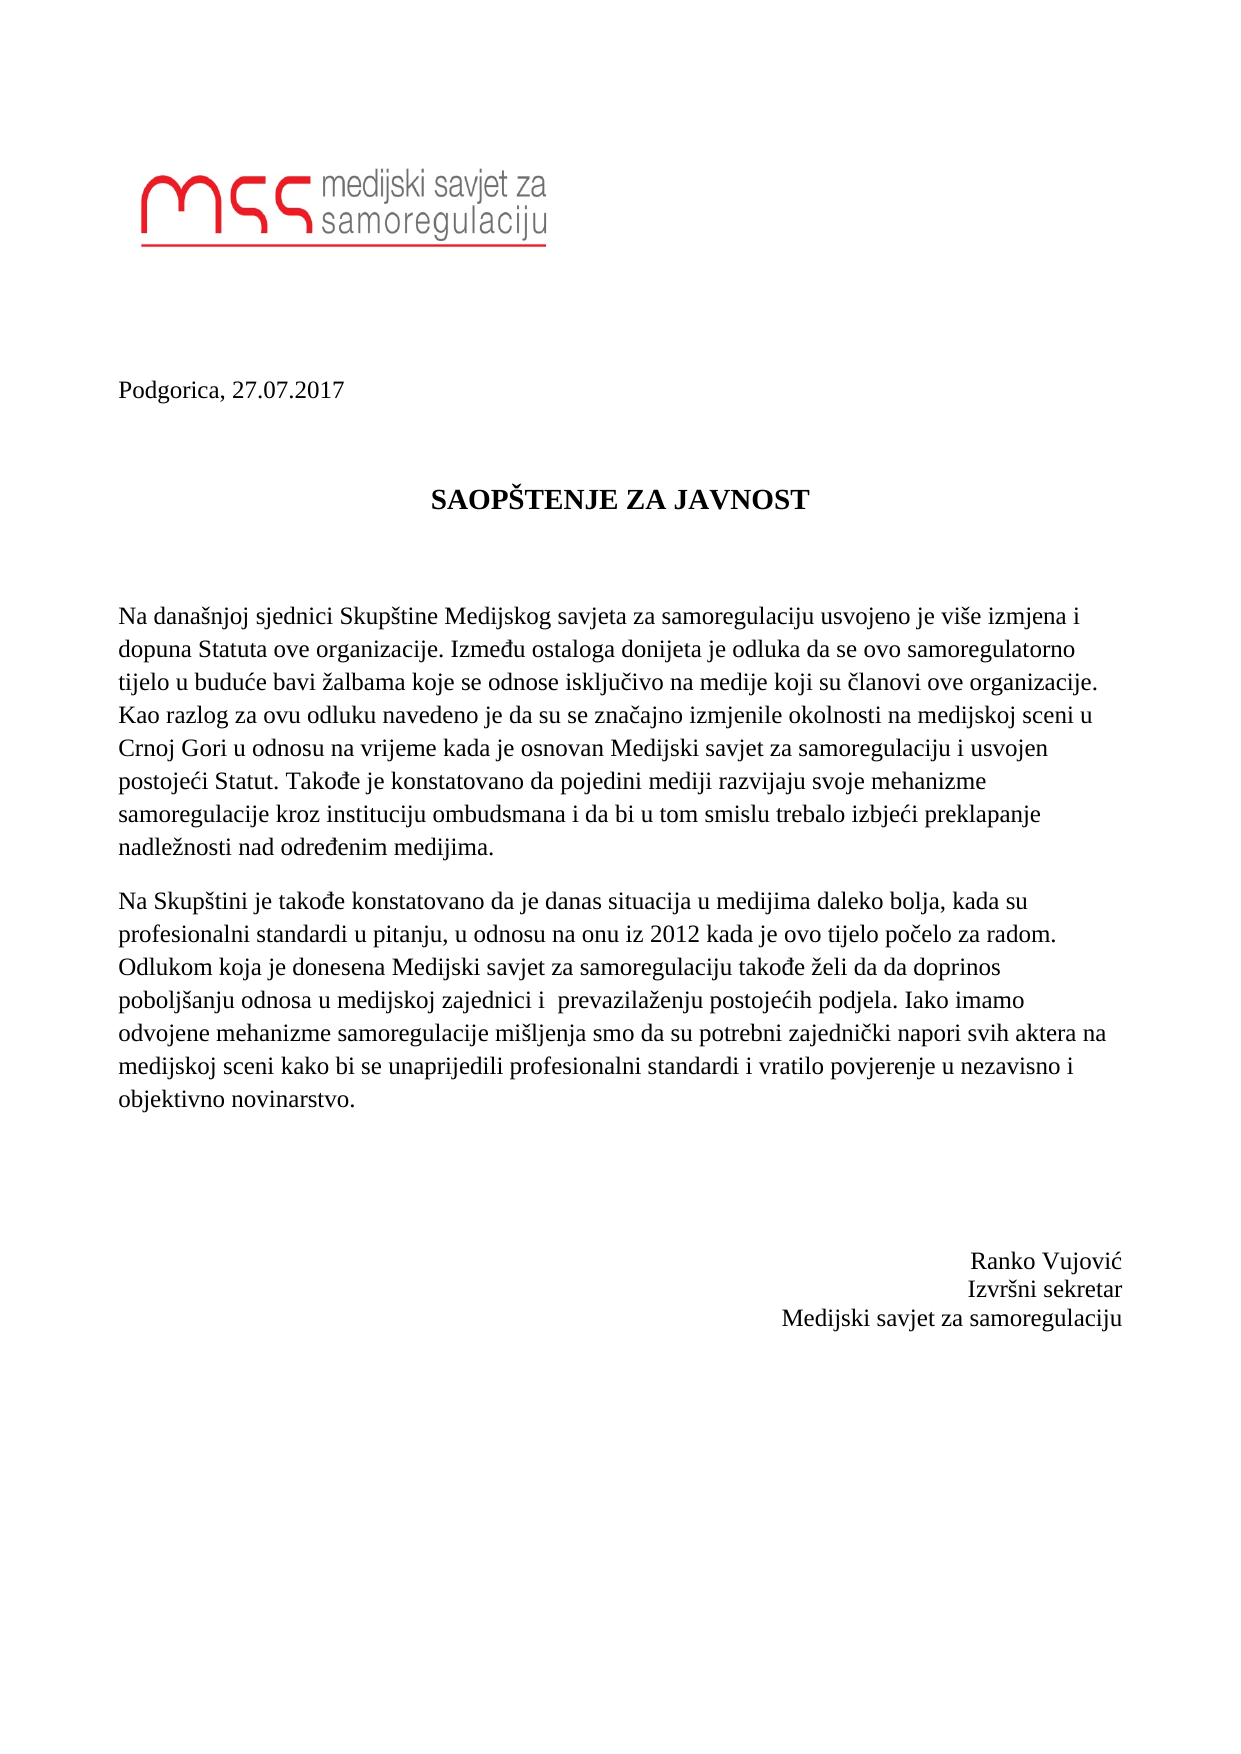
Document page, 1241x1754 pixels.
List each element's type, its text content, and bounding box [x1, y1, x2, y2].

text Izvršni sekretar [118, 1274, 1122, 1303]
picture [118, 118, 568, 297]
text Na Skupštini je takođe konstatovano da je danas situacija u medijima daleko bolja, kada su profesionalni standardi u pitanju, u odnosu na onu iz 2012 kada je ovo tijelo počelo za radom. Odlukom koja je donesena Medijski savjet za samoregulaciju takođe želi da da doprinos poboljšanju odnosa u medijskoj zajednici i prevazilaženju postojećih podjela. Iako imamo odvojene mehanizme samoregulacije mišljenja smo da su potrebni zajednički napori svih aktera na medijskoj sceni kako bi se unaprijedili profesionalni standardi i vratilo povjerenje u nezavisno i objektivno novinarstvo. [118, 886, 1122, 1113]
text SAOPŠTENJE ZA JAVNOST [118, 482, 1122, 516]
text Podgorica, 27.07.2017 [118, 375, 1122, 403]
text Na današnjoj sjednici Skupštine Medijskog savjeta za samoregulaciju usvojeno je više izmjena i dopuna Statuta ove organizacije. Između ostaloga donijeta je odluka da se ovo samoregulatorno tijelo u buduće bavi žalbama koje se odnose isključivo na medije koji su članovi ove organizacije. Kao razlog za ovu odluku navedeno je da su se značajno izmjenile okolnosti na medijskoj sceni u Crnoj Gori u odnosu na vrijeme kada je osnovan Medijski savjet za samoregulaciju i usvojen postojeći Statut. Takođe je konstatovano da pojedini mediji razvijaju svoje mehanizme samoregulacije kroz instituciju ombudsmana i da bi u tom smislu trebalo izbjeći preklapanje nadležnosti nad određenim medijima. [118, 601, 1122, 861]
text Ranko Vujović [118, 1246, 1122, 1274]
text Medijski savjet za samoregulaciju [118, 1303, 1122, 1332]
